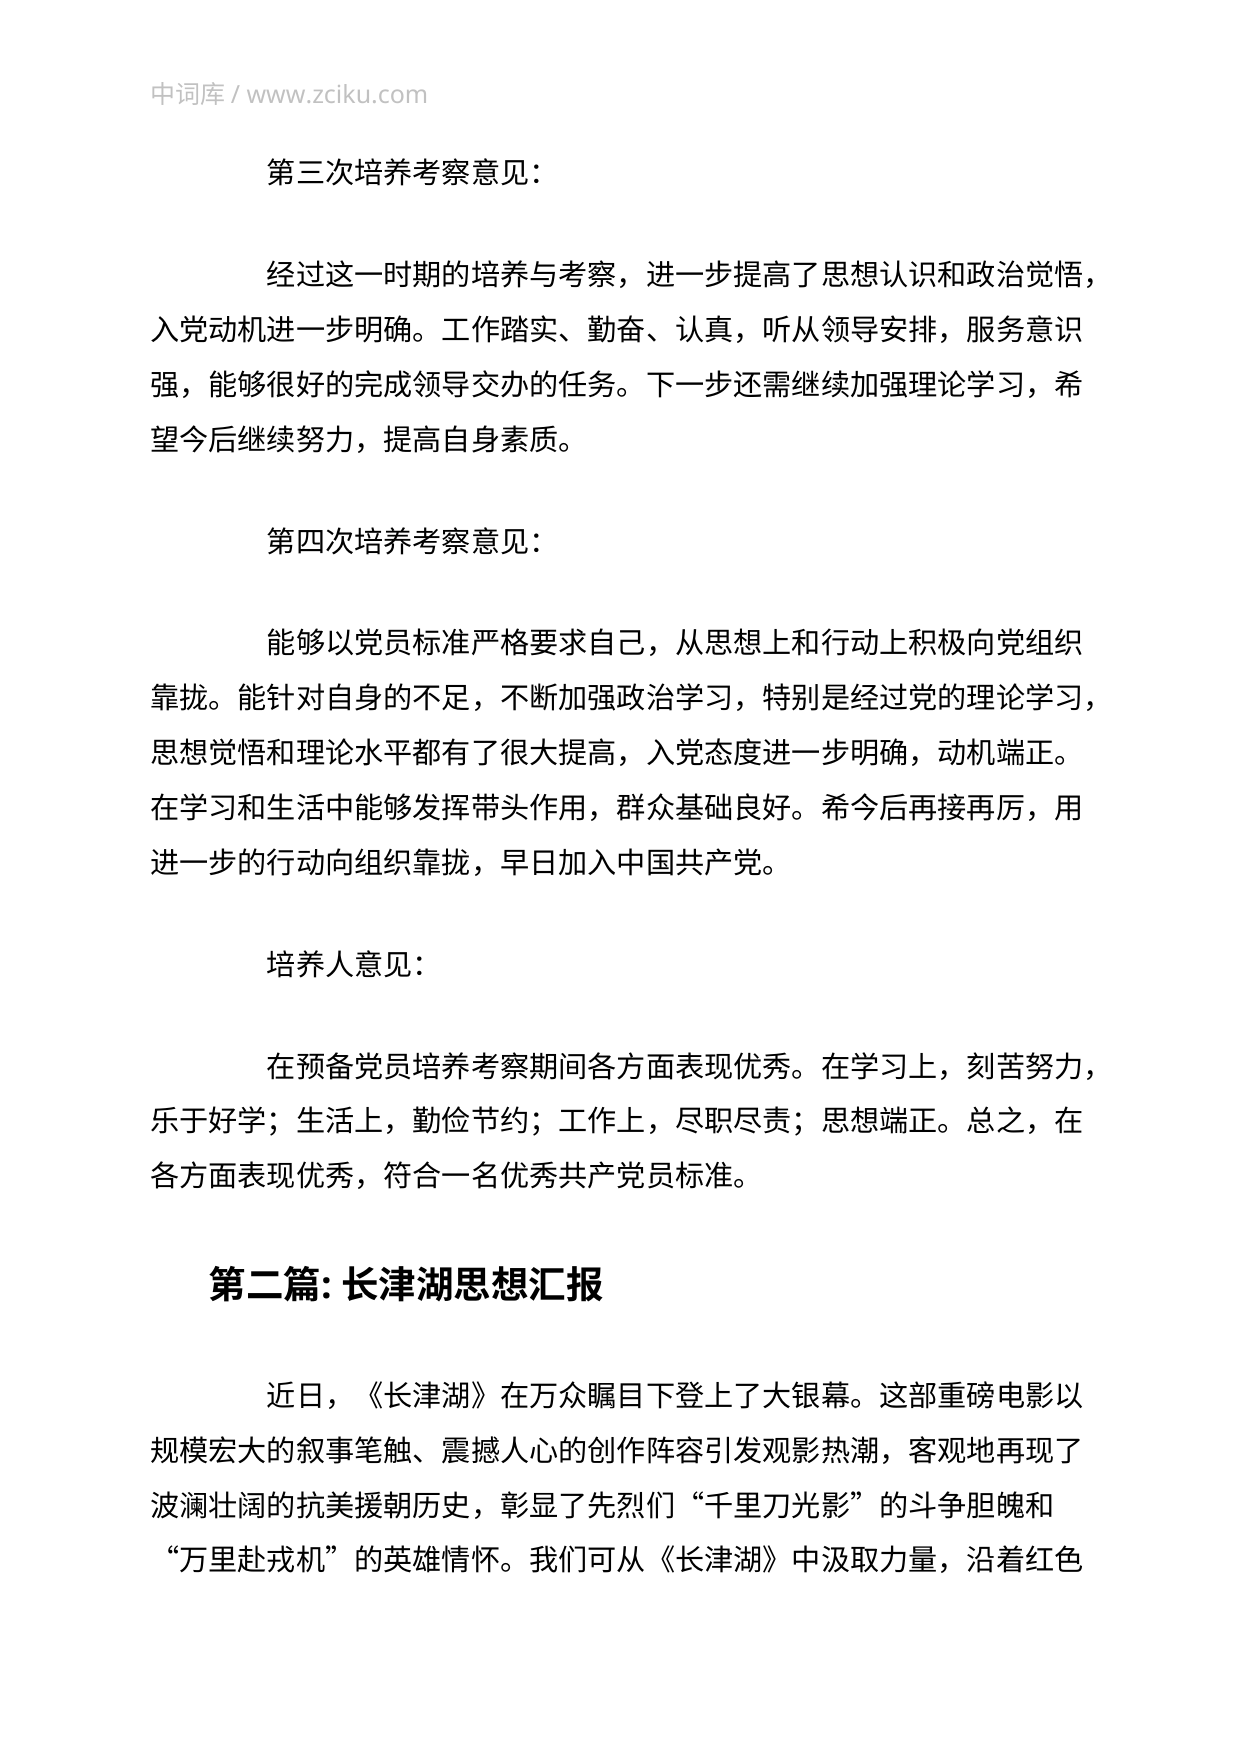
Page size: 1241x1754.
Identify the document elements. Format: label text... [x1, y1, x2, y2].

text 培养人意见： [150, 941, 1090, 984]
text 第二篇: 长津湖思想汇报 [150, 1255, 1090, 1309]
text 第三次培养考察意见： [150, 150, 1090, 192]
text 第四次培养考察意见： [150, 518, 1090, 561]
text 在预备党员培养考察期间各方面表现优秀。在学习上，刻苦努力，乐于好学；生活上，勤俭节约；工作上，尽职尽责；思想端正。总之，在各方面表现优秀，符合一名优秀共产党员标准。 [150, 1043, 1090, 1195]
text 能够以党员标准严格要求自己，从思想上和行动上积极向党组织靠拢。能针对自身的不足，不断加强政治学习，特别是经过党的理论学习，思想觉悟和理论水平都有了很大提高，入党态度进一步明确，动机端正。在学习和生活中能够发挥带头作用，群众基础良好。希今后再接再厉，用进一步的行动向组织靠拢，早日加入中国共产党。 [150, 620, 1090, 882]
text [150, 1372, 1090, 1579]
text 经过这一时期的培养与考察，进一步提高了思想认识和政治觉悟，入党动机进一步明确。工作踏实、勤奋、认真，听从领导安排，服务意识强，能够很好的完成领导交办的任务。下一步还需继续加强理论学习，希望今后继续努力，提高自身素质。 [150, 252, 1090, 459]
